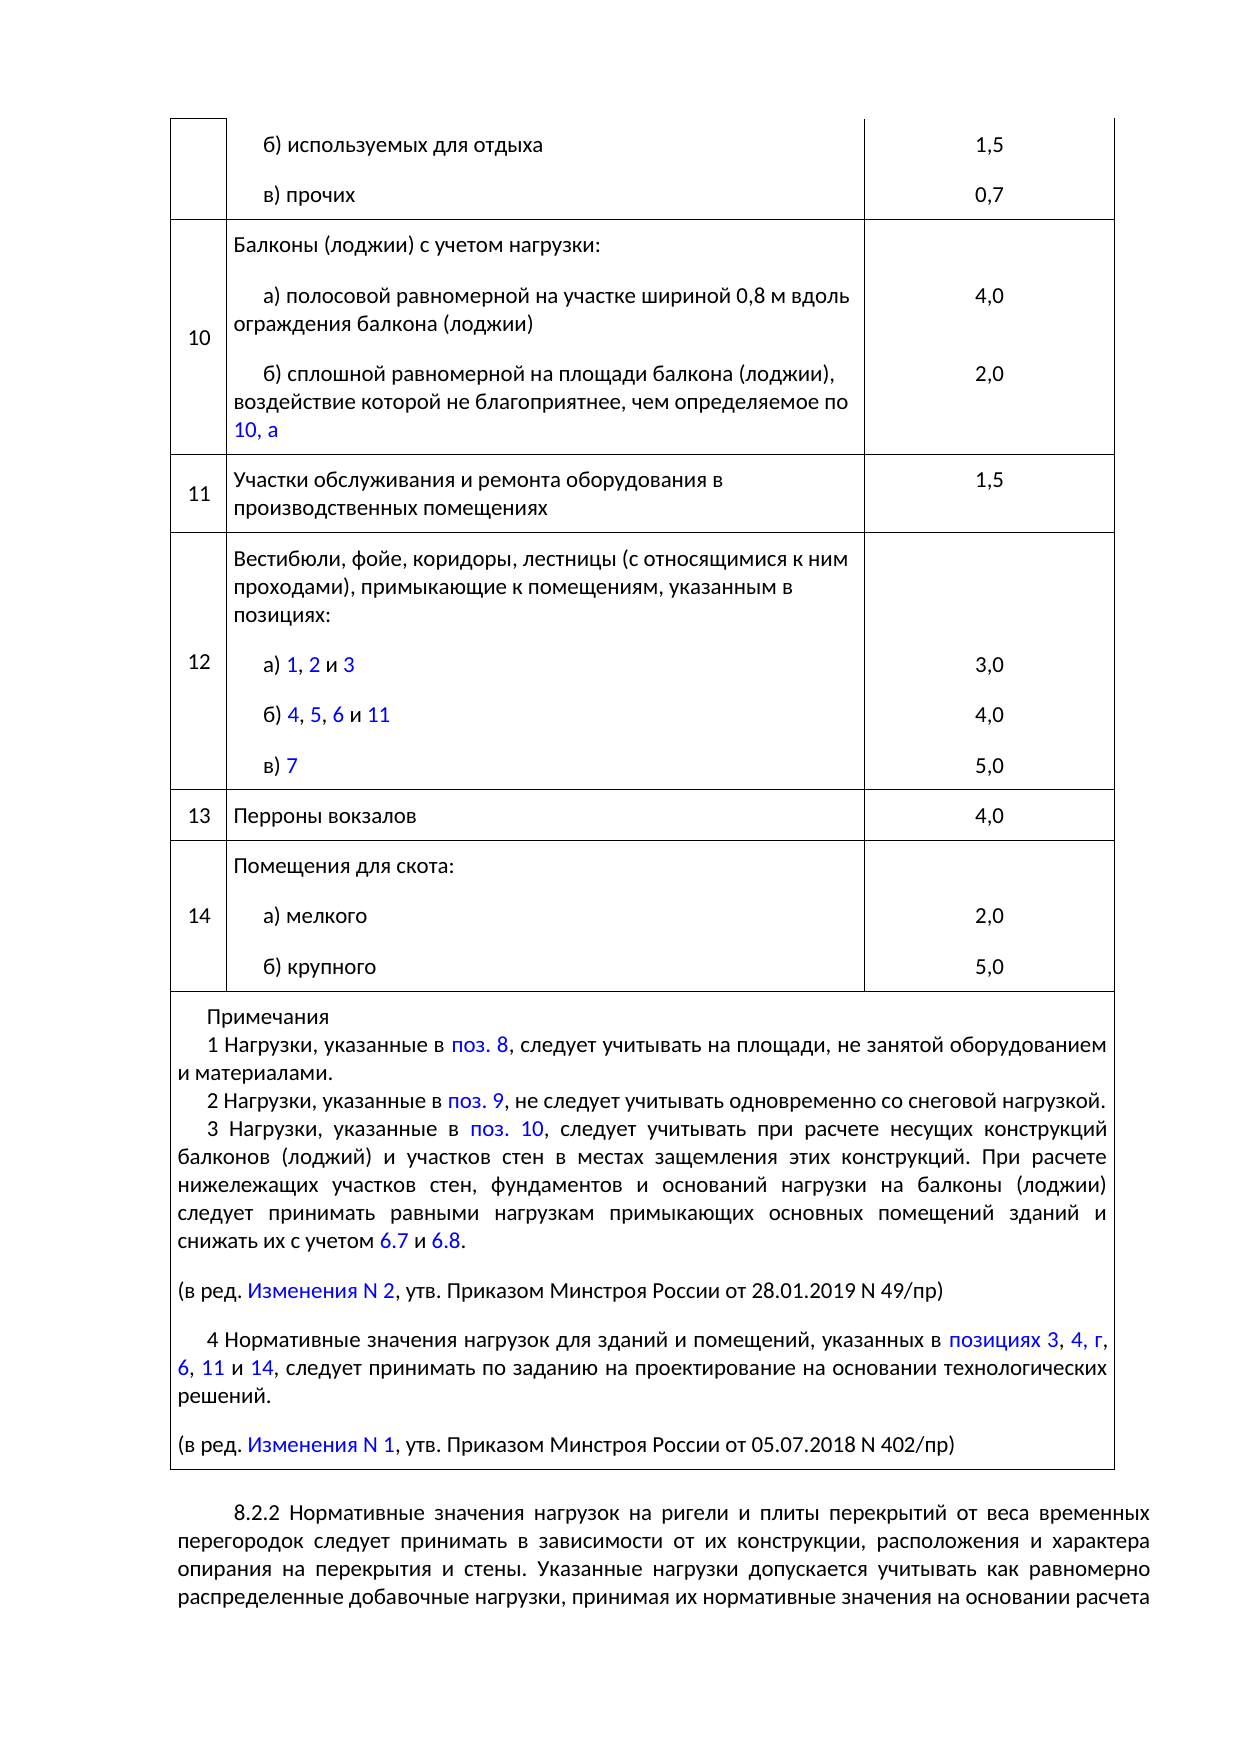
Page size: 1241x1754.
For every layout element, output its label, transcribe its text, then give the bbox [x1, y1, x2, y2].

table_cell 13 [171, 790, 226, 840]
table_cell 11 [171, 455, 226, 532]
table_cell 2,0 [865, 348, 1114, 454]
table_cell а) полосовой равномерной на участке шириной 0,8 м вдоль ограждения балкона (лоджии) [227, 269, 864, 347]
table_cell 4,0 [865, 689, 1114, 739]
table_cell 3,0 [865, 639, 1114, 689]
table_cell [865, 220, 1114, 269]
table_cell 4,0 [865, 269, 1114, 347]
table_cell в) прочих [227, 169, 864, 219]
table_cell 1,5 [865, 455, 1114, 532]
table_cell 4,0 [865, 790, 1114, 840]
table_cell Балконы (лоджии) с учетом нагрузки: [227, 220, 864, 269]
table_cell 1,5 [865, 118, 1114, 168]
table_cell в) 7 [227, 739, 864, 789]
table_cell Участки обслуживания и ремонта оборудования в производственных помещениях [227, 455, 864, 532]
table_cell [865, 841, 1114, 890]
table_cell Примечания 1 Нагрузки, указанные в поз. 8, следует учитывать на площади, не занятой оборудованием и материалами. 2 Нагрузки, указанные в поз. 9, не следует учитывать одновременно со снеговой нагрузкой. 3 Нагрузки, указанные в поз. 10, следует учитывать при расчете несущих конструкций балконов (лоджий) и участков стен в местах защемления этих конструкций. При расчете нижележащих участков стен, фундаментов и оснований нагрузки на балконы (лоджии) следует принимать равными нагрузкам примыкающих основных помещений зданий и снижать их с учетом 6.7 и 6.8. [171, 992, 1114, 1265]
table_cell [865, 533, 1114, 638]
table_cell а) 1, 2 и 3 [227, 639, 864, 689]
table_cell 10 [171, 220, 226, 454]
table_cell 5,0 [865, 940, 1114, 991]
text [177, 1498, 1152, 1610]
table_cell (в ред. Изменения N 2, утв. Приказом Минстроя России от 28.01.2019 N 49/пр) [171, 1265, 1114, 1314]
table_cell 5,0 [865, 739, 1114, 789]
table_cell Вестибюли, фойе, коридоры, лестницы (с относящимися к ним проходами), примыкающие к помещениям, указанным в позициях: [227, 533, 864, 638]
table_cell 14 [171, 841, 226, 991]
table_cell б) 4, 5, 6 и 11 [227, 689, 864, 739]
table_cell 12 [171, 533, 226, 789]
table_cell (в ред. Изменения N 1, утв. Приказом Минстроя России от 05.07.2018 N 402/пр) [171, 1420, 1114, 1469]
table_cell а) мелкого [227, 890, 864, 940]
table_cell Перроны вокзалов [227, 790, 864, 840]
table_cell б) крупного [227, 940, 864, 991]
table_cell б) сплошной равномерной на площади балкона (лоджии), воздействие которой не благоприятнее, чем определяемое по 10, а [227, 348, 864, 454]
table_cell 0,7 [865, 169, 1114, 219]
table_cell 2,0 [865, 890, 1114, 940]
table_cell 4 Нормативные значения нагрузок для зданий и помещений, указанных в позициях 3, 4, г, 6, 11 и 14, следует принимать по заданию на проектирование на основании технологических решений. [171, 1314, 1114, 1420]
table_cell Помещения для скота: [227, 841, 864, 890]
table_cell б) используемых для отдыха [227, 118, 864, 168]
